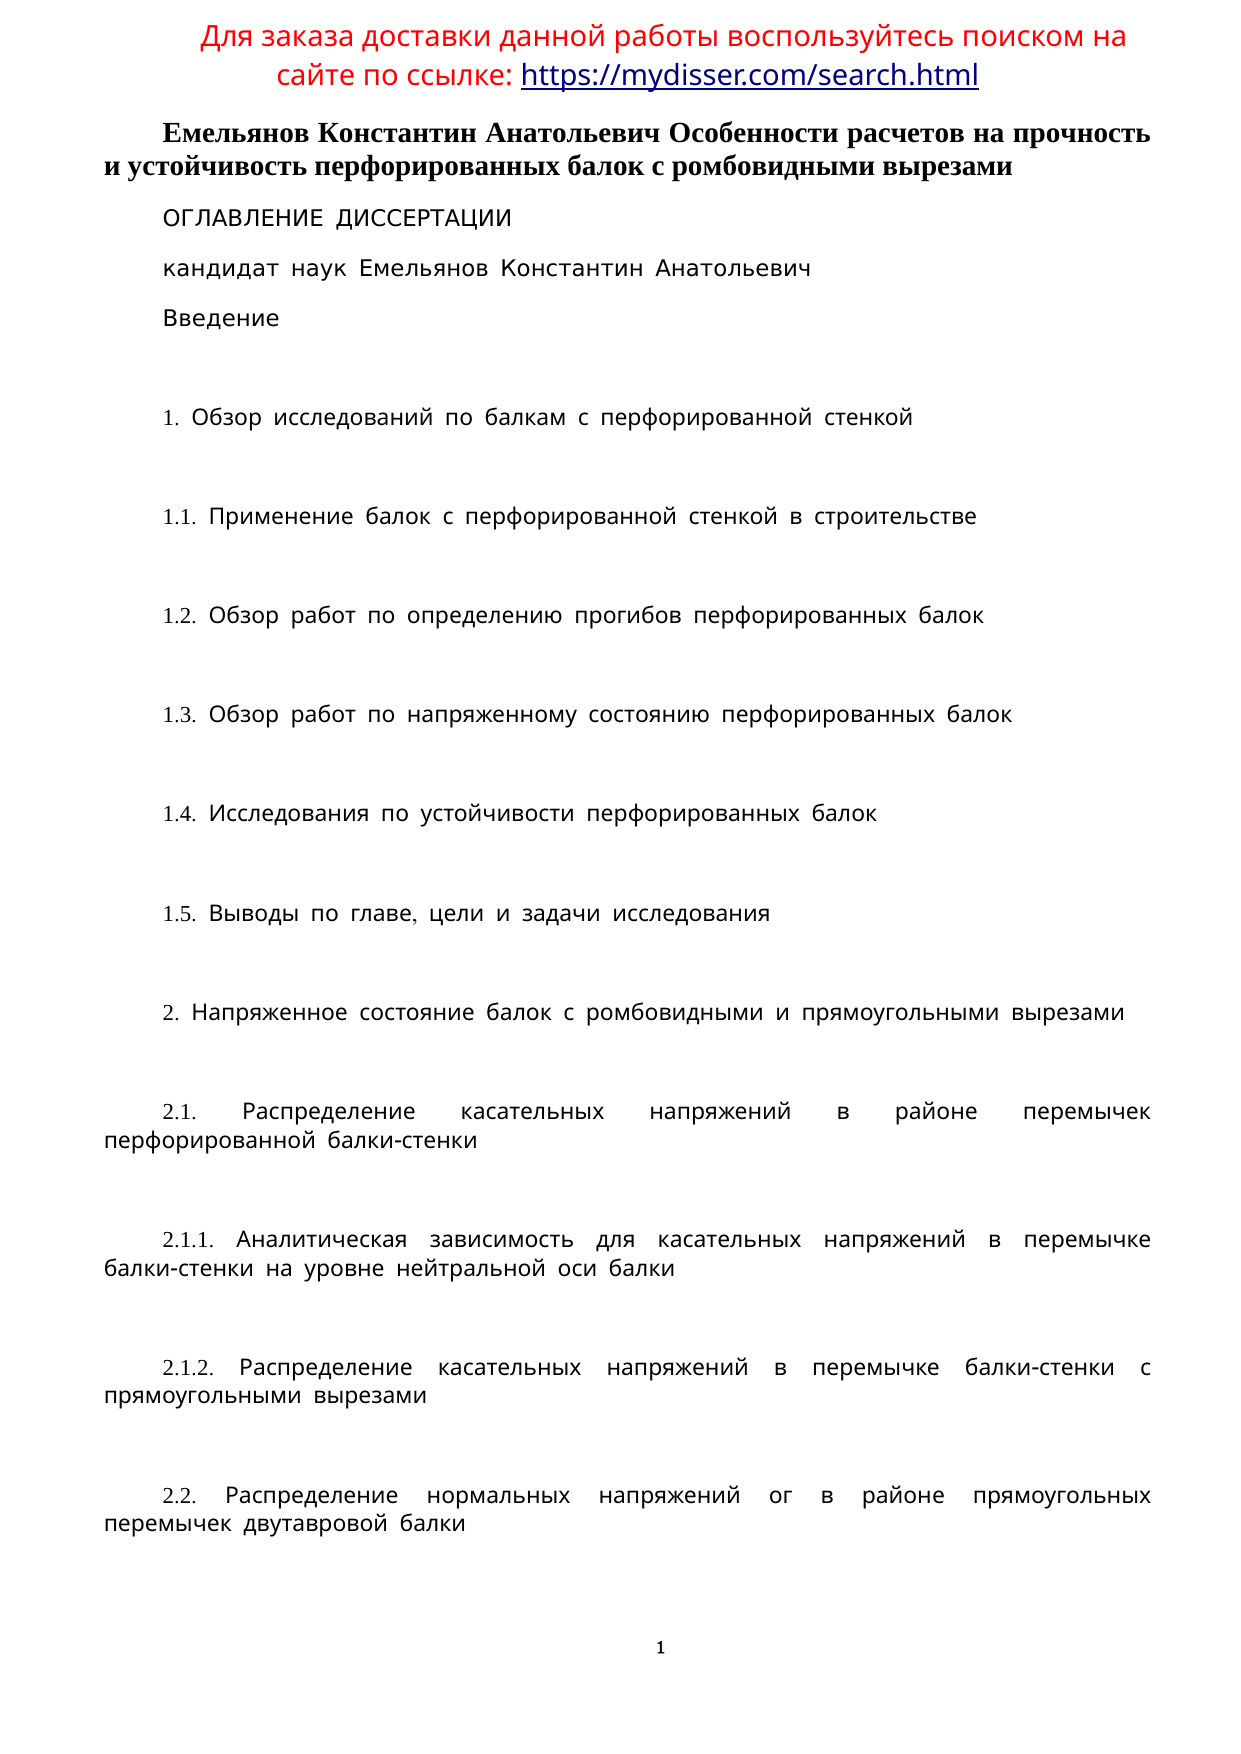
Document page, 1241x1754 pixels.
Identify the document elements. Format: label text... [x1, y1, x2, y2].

text 1.3. Обзор работ по напряженному состоянию перфорированных балок [103, 699, 1152, 727]
text 2.2. Распределение нормальных напряжений ог в районе прямоугольных перемычек двутавровой балки [103, 1479, 1152, 1537]
text 1.1. Применение балок с перфорированной стенкой в строительстве [103, 500, 1152, 529]
text Введение [103, 302, 1152, 331]
text 2.1.1. Аналитическая зависимость для касательных напряжений в перемычке балки-стенки на уровне нейтральной оси балки [103, 1223, 1152, 1281]
text 2.1.2. Распределение касательных напряжений в перемычке балки-стенки с прямоугольными вырезами [103, 1351, 1152, 1409]
text 2. Напряженное состояние балок с ромбовидными и прямоугольными вырезами [103, 996, 1152, 1025]
text 2.1. Распределение касательных напряжений в районе перемычек перфорированной балки-стенки [103, 1095, 1152, 1153]
text 1.5. Выводы по главе, цели и задачи исследования [103, 897, 1152, 926]
text ОГЛАВЛЕНИЕ ДИССЕРТАЦИИ [103, 203, 1152, 232]
text 1. Обзор исследований по балкам с перфорированной стенкой [103, 401, 1152, 430]
text 1.4. Исследования по устойчивости перфорированных балок [103, 798, 1152, 827]
text кандидат наук Емельянов Константин Анатольевич [103, 252, 1152, 281]
text Емельянов Константин Анатольевич Особенности расчетов на прочность и устойчивость перфорированных балок с ромбовидными вырезами [103, 115, 1152, 182]
text 1.2. Обзор работ по определению прогибов перфорированных балок [103, 599, 1152, 628]
